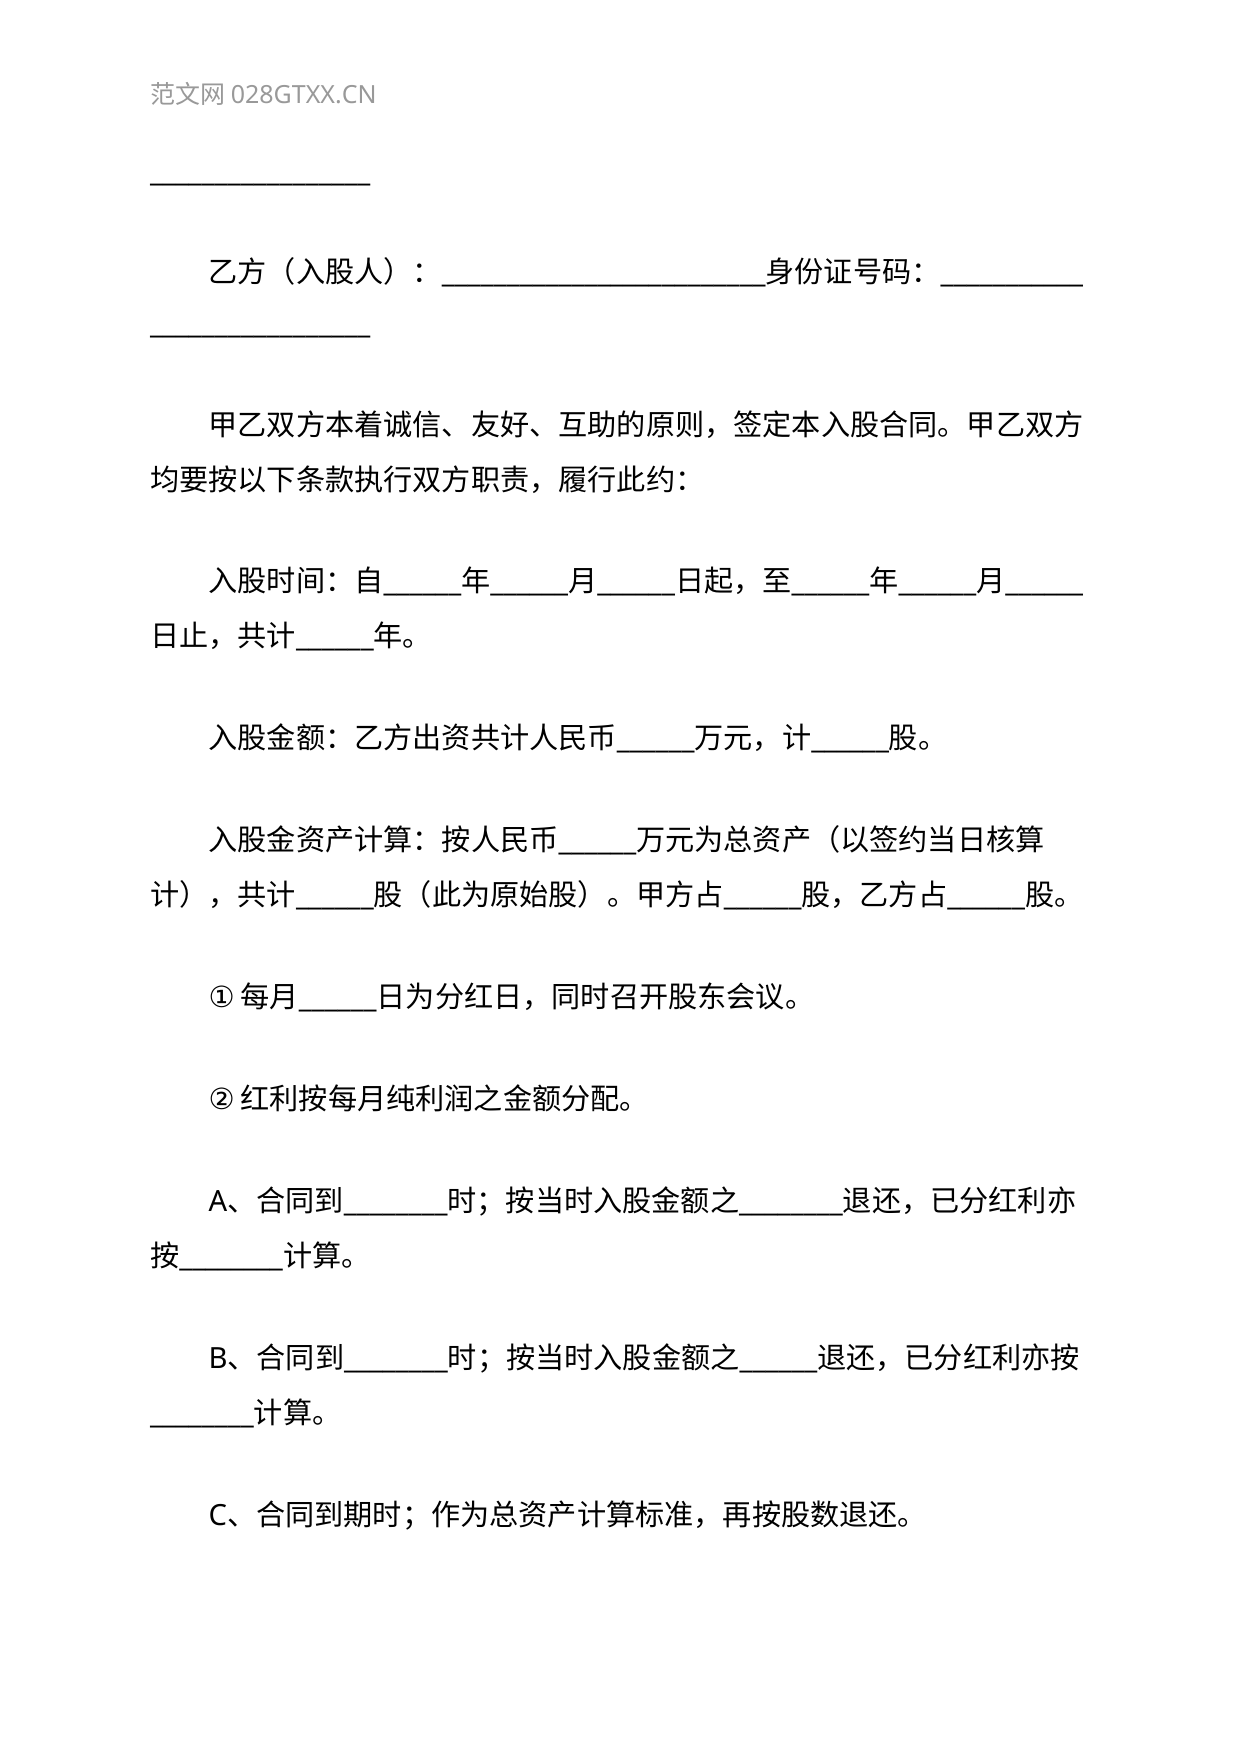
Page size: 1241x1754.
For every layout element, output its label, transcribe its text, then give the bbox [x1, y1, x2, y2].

text 入股时间：自______年______月______日起，至______年______月______日止，共计______年。 [150, 558, 1090, 655]
text C、合同到期时；作为总资产计算标准，再按股数退还。 [150, 1492, 1090, 1534]
text A、合同到________时；按当时入股金额之________退还，已分红利亦按________计算。 [150, 1178, 1090, 1275]
text ①每月______日为分红日，同时召开股东会议。 [150, 974, 1090, 1016]
text 甲乙双方本着诚信、友好、互助的原则，签定本入股合同。甲乙双方均要按以下条款执行双方职责，履行此约： [150, 401, 1090, 498]
text ②红利按每月纯利润之金额分配。 [150, 1076, 1090, 1118]
text 入股金资产计算：按人民币______万元为总资产（以签约当日核算计），共计______股（此为原始股）。甲方占______股，乙方占______股。 [150, 817, 1090, 914]
text 入股金额：乙方出资共计人民币______万元，计______股。 [150, 715, 1090, 757]
text B、合同到________时；按当时入股金额之______退还，已分红利亦按________计算。 [150, 1335, 1090, 1432]
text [150, 150, 1090, 190]
text 乙方（入股人）：_________________________身份证号码：____________________________ [150, 248, 1090, 342]
